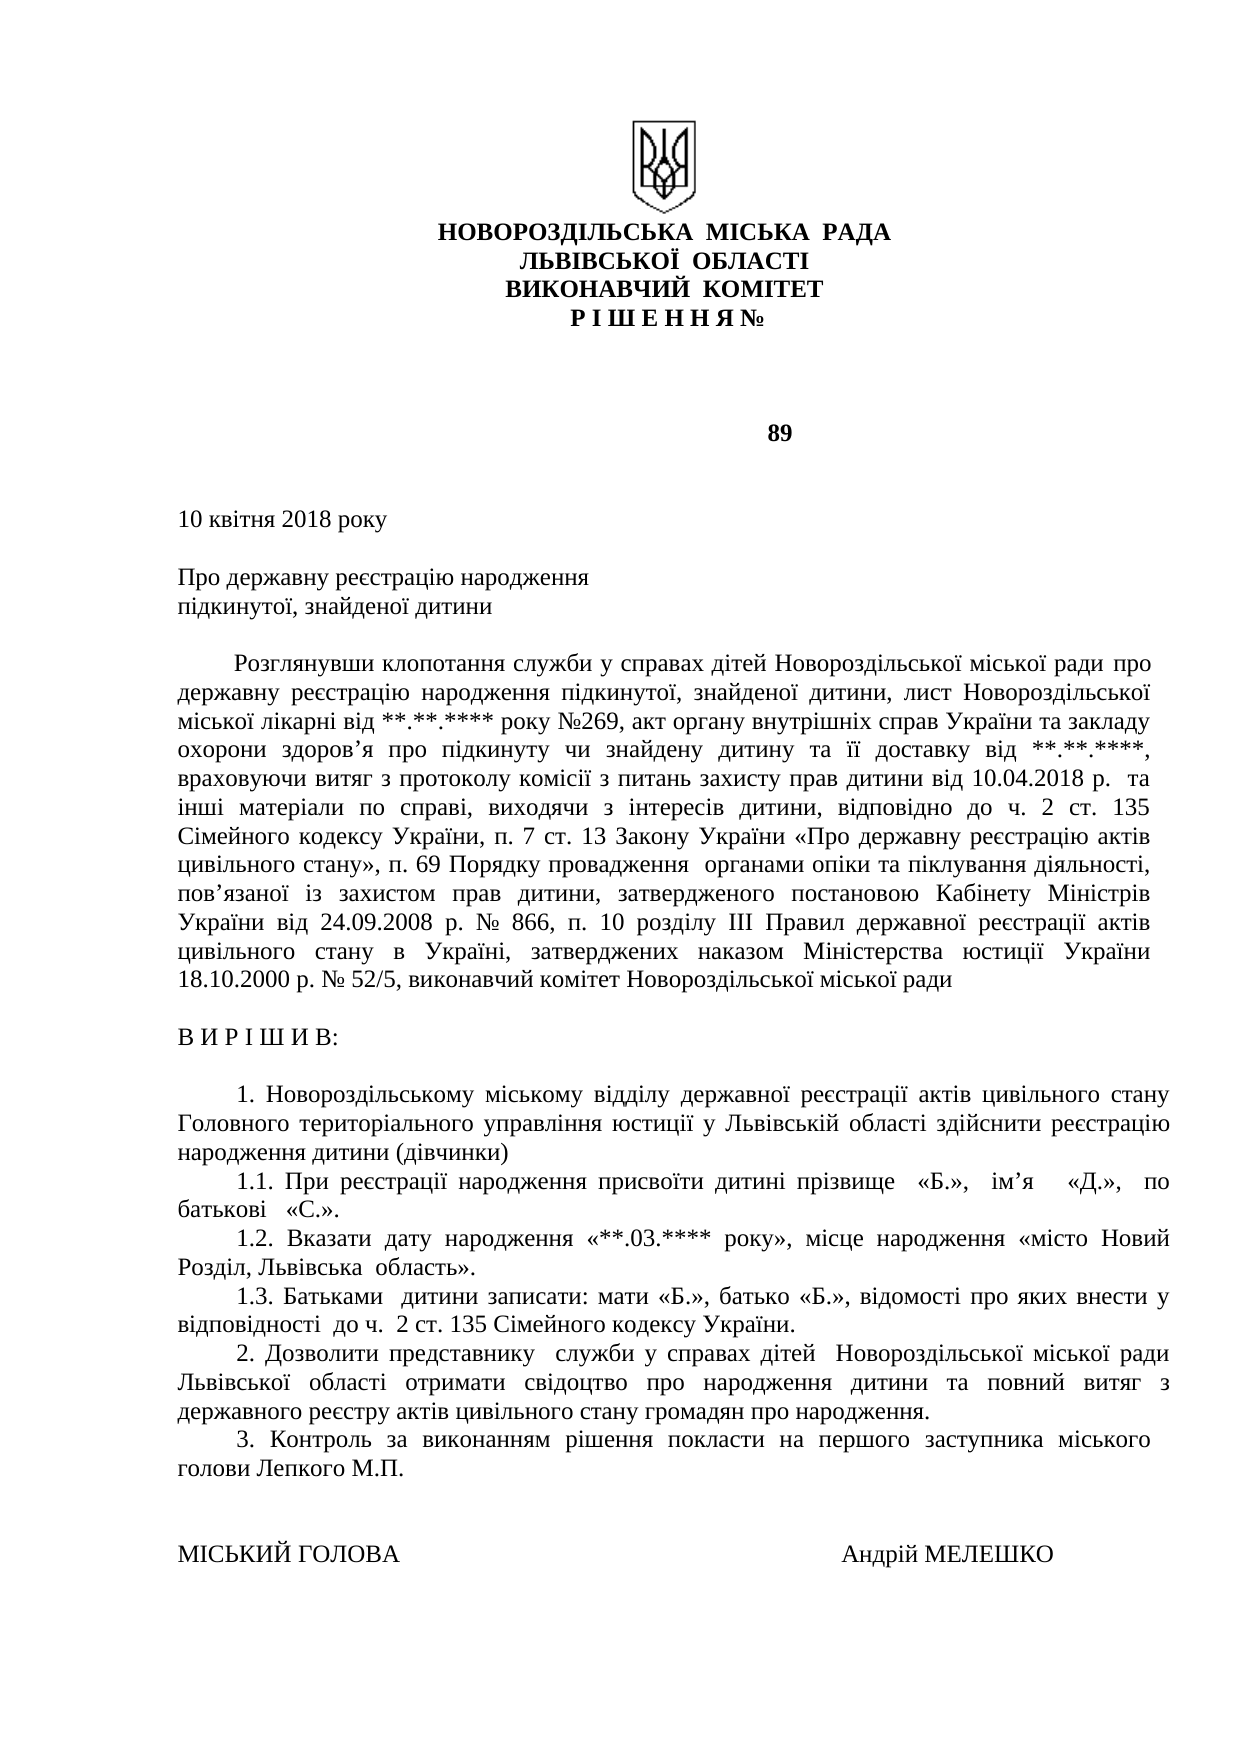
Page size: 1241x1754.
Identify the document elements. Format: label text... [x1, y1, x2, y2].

text НОВОРОЗДІЛЬСЬКА МІСЬКА РАДА [177, 217, 1152, 246]
text ЛЬВІВСЬКОЇ ОБЛАСТІ [177, 246, 1152, 274]
text Р І Ш Е Н Н Я № [177, 303, 1152, 332]
text 1.3. Батьками дитини записати: мати «Б.», батько «Б.», відомості про яких внести у відповідності до ч. 2 ст. 135 Сімейного кодексу України. [177, 1281, 1171, 1338]
text 1.2. Вказати дату народження «**.03.**** року», місце народження «місто Новий Розділ, Львівська область». [177, 1223, 1171, 1281]
text МІСЬКИЙ ГОЛОВА Андрій МЕЛЕШКО [177, 1539, 1152, 1568]
text Про державну реєстрацію народження [177, 562, 1152, 591]
text 10 квітня 2018 року [177, 504, 1152, 533]
text 2. Дозволити представнику служби у справах дітей Новороздільської міської ради Львівської області отримати свідоцтво про народження дитини та повний витяг з державного реєстру актів цивільного стану громадян про народження. [177, 1338, 1171, 1424]
text В И Р І Ш И В: [177, 1022, 1152, 1051]
text Розглянувши клопотання служби у справах дітей Новороздільської міської ради про державну реєстрацію народження підкинутої, знайденої дитини, лист Новороздільської міської лікарні від **.**.**** року №269, акт органу внутрішніх справ України та закладу охорони здоров’я про підкинуту чи знайдену дитину та її доставку від **.**.****, враховуючи витяг з протоколу комісії з питань захисту прав дитини від 10.04.2018 р. та інші матеріали по справі, виходячи з інтересів дитини, відповідно до ч. 2 ст. 135 Сімейного кодексу України, п. 7 ст. 13 Закону України «Про державну реєстрацію актів цивільного стану», п. 69 Порядку провадження органами опіки та піклування діяльності, пов’язаної із захистом прав дитини, затвердженого постановою Кабінету Міністрів України від 24.09.2008 р. № 866, п. 10 розділу ІІІ Правил державної реєстрації актів цивільного стану в Україні, затверджених наказом Міністерства юстиції України 18.10.2000 р. № 52/5, виконавчий комітет Новороздільської міської ради [177, 648, 1152, 993]
text 1.1. При реєстрації народження присвоїти дитині прізвище «Б.», ім’я «Д.», по батькові «С.». [177, 1166, 1171, 1223]
picture [570, 118, 759, 217]
text ВИКОНАВЧИЙ КОМІТЕТ [177, 274, 1152, 303]
text підкинутої, знайденої дитини [177, 591, 1152, 619]
text 89 [693, 418, 1152, 447]
text 3. Контроль за виконанням рішення покласти на першого заступника міського голови Лепкого М.П. [177, 1424, 1152, 1482]
text 1. Новороздільському міському відділу державної реєстрації актів цивільного стану Головного територіального управління юстиції у Львівській області здійснити реєстрацію народження дитини (дівчинки) [177, 1079, 1171, 1166]
